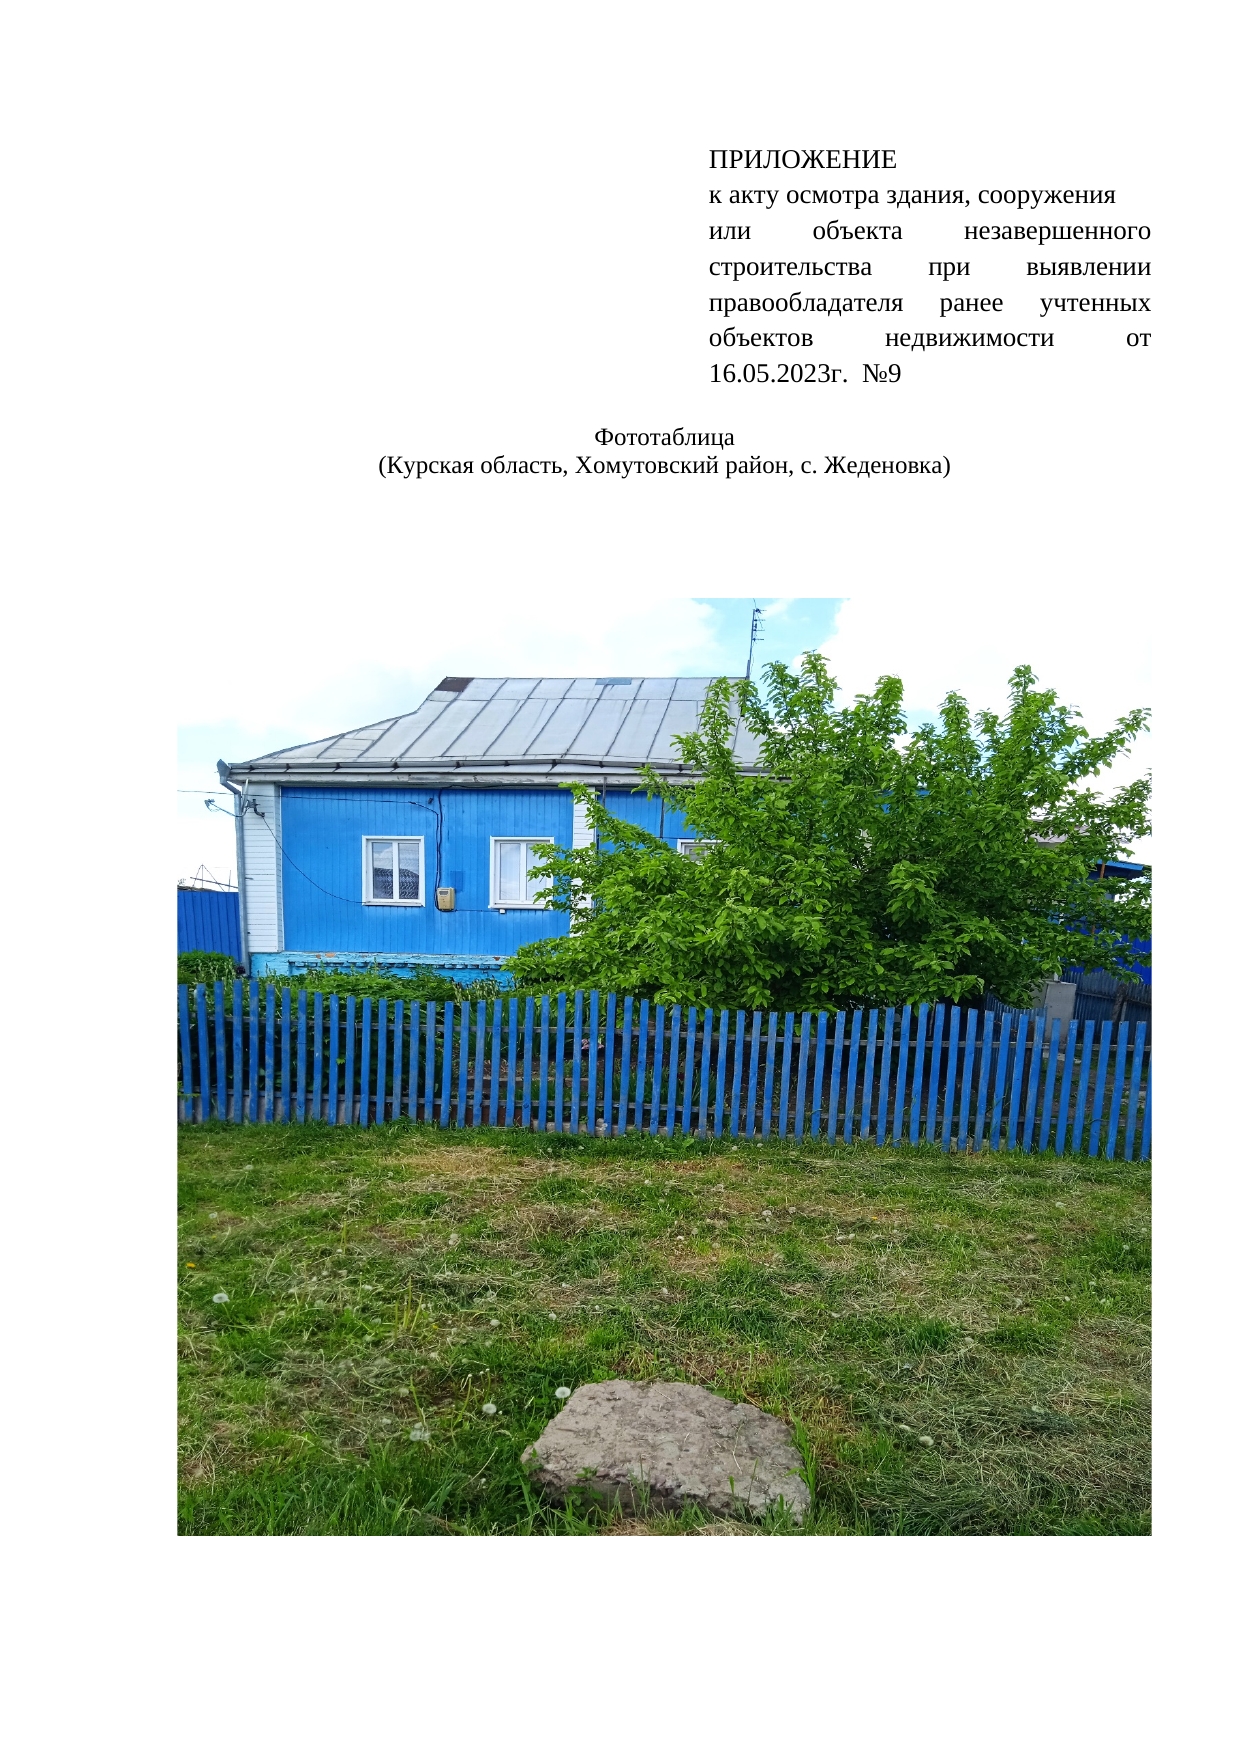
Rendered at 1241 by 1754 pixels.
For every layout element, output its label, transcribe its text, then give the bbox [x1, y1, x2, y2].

text (Курская область, Хомутовский район, с. Жеденовка) [177, 451, 1152, 479]
text к акту осмотра здания, сооружения [709, 179, 1152, 210]
text или объекта незавершенного строительства при выявлении правообладателя ранее учтенных объектов недвижимости от 16.05.2023г. №9 [709, 214, 1152, 388]
text ПРИЛОЖЕНИЕ [709, 143, 1152, 174]
text Фототаблица [177, 422, 1152, 451]
picture [177, 598, 1152, 1536]
